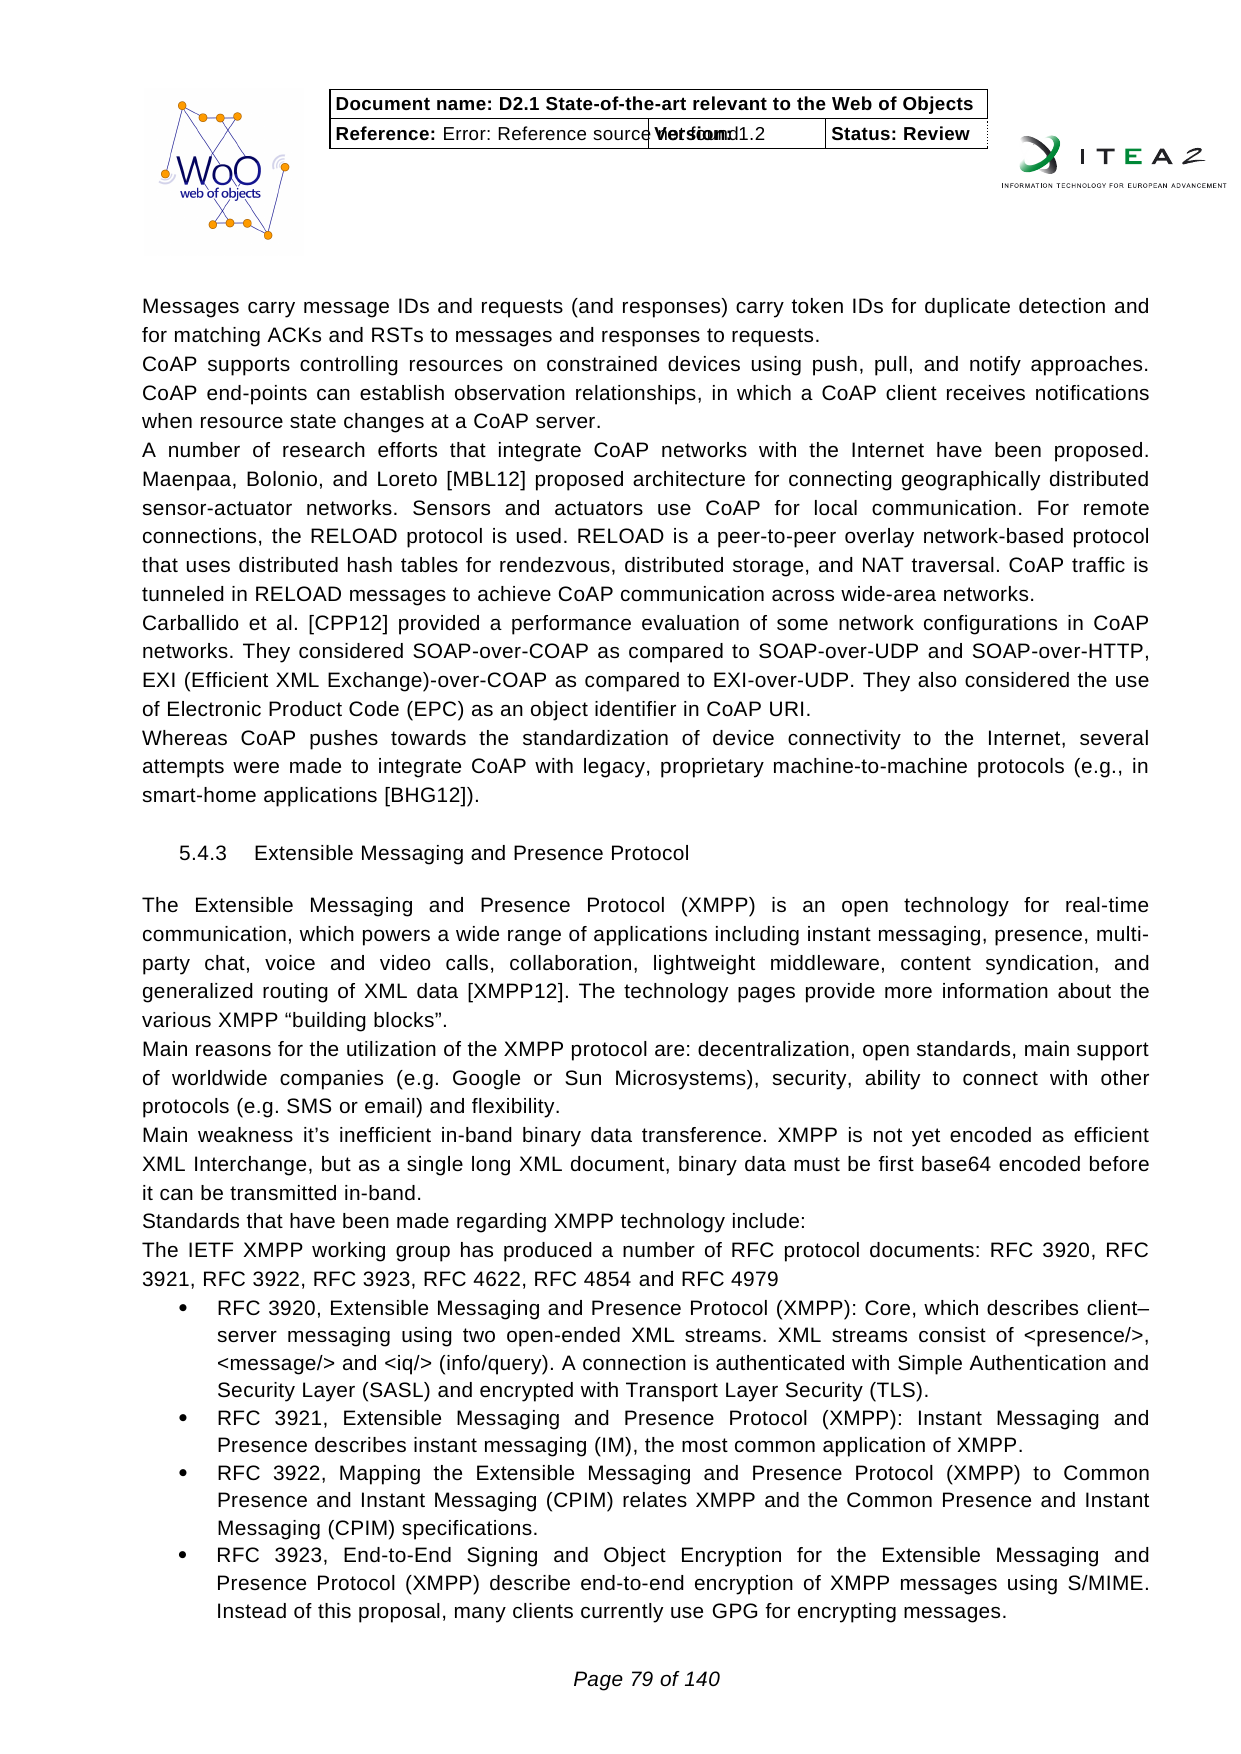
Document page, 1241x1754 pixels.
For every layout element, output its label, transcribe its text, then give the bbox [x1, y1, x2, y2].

list RFC 3920, Extensible Messaging and Presence Protocol (XMPP): Core, which describes client–server messaging using two open-ended XML streams. XML streams consist of <presence/>, <message/> and <iq/> (info/query). A connection is authenticated with Simple Authentication and Security Layer (SASL) and encrypted with Transport Layer Security (TLS). [179, 1296, 1152, 1402]
text Main reasons for the utilization of the XMPP protocol are: decentralization, open standards, main support of worldwide companies (e.g. Google or Sun Microsystems), security, ability to connect with other protocols (e.g. SMS or email) and flexibility. [142, 1037, 1152, 1118]
list RFC 3921, Extensible Messaging and Presence Protocol (XMPP): Instant Messaging and Presence describes instant messaging (IM), the most common application of XMPP. [179, 1406, 1152, 1457]
text A number of research efforts that integrate CoAP networks with the Internet have been proposed. Maenpaa, Bolonio, and Loreto [MBL12] proposed architecture for connecting geographically distributed sensor-actuator networks. Sensors and actuators use CoAP for local communication. For remote connections, the RELOAD protocol is used. RELOAD is a peer-to-peer overlay network-based protocol that uses distributed hash tables for rendezvous, distributed storage, and NAT traversal. CoAP traffic is tunneled in RELOAD messages to achieve CoAP communication across wide-area networks. [142, 438, 1152, 606]
text Carballido et al. [CPP12] provided a performance evaluation of some network configurations in CoAP networks. They considered SOAP-over-COAP as compared to SOAP-over-UDP and SOAP-over-HTTP, EXI (Efficient XML Exchange)-over-COAP as compared to EXI-over-UDP. They also considered the use of Electronic Product Code (EPC) as an object identifier in CoAP URI. [142, 611, 1152, 721]
picture [144, 88, 305, 256]
text Standards that have been made regarding XMPP technology include: [142, 1209, 1152, 1233]
list RFC 3923, End-to-End Signing and Object Encryption for the Extensible Messaging and Presence Protocol (XMPP) describe end-to-end encryption of XMPP messages using S/MIME. Instead of this proposal, many clients currently use GPG for encrypting messages. [179, 1543, 1152, 1622]
list RFC 3922, Mapping the Extensible Messaging and Presence Protocol (XMPP) to Common Presence and Instant Messaging (CPIM) relates XMPP and the Common Presence and Instant Messaging (CPIM) specifications. [179, 1461, 1152, 1540]
text Main weakness it’s inefficient in-band binary data transference. XMPP is not yet encoded as efficient XML Interchange, but as a single long XML document, binary data must be first base64 encoded before it can be transmitted in-band. [142, 1123, 1152, 1204]
text CoAP supports controlling resources on constrained devices using push, pull, and notify approaches. CoAP end-points can establish observation relationships, in which a CoAP client receives notifications when resource state changes at a CoAP server. [142, 352, 1152, 433]
text The Extensible Messaging and Presence Protocol (XMPP) is an open technology for real-time communication, which powers a wide range of applications including instant messaging, presence, multi-party chat, voice and video calls, collaboration, lightweight middleware, content syndication, and generalized routing of XML data [XMPP12]. The technology pages provide more information about the various XMPP “building blocks”. [142, 893, 1152, 1032]
text Whereas CoAP pushes towards the standardization of device connectivity to the Internet, several attempts were made to integrate CoAP with legacy, proprietary machine-to-machine protocols (e.g., in smart-home applications [BHG12]). [142, 726, 1152, 807]
text The IETF XMPP working group has produced a number of RFC protocol documents: RFC 3920, RFC 3921, RFC 3922, RFC 3923, RFC 4622, RFC 4854 and RFC 4979 [142, 1238, 1152, 1291]
text Messages carry message IDs and requests (and responses) carry token IDs for duplicate detection and for matching ACKs and RSTs to messages and responses to requests. [142, 294, 1152, 347]
subtitle Extensible Messaging and Presence Protocol [179, 841, 1152, 864]
